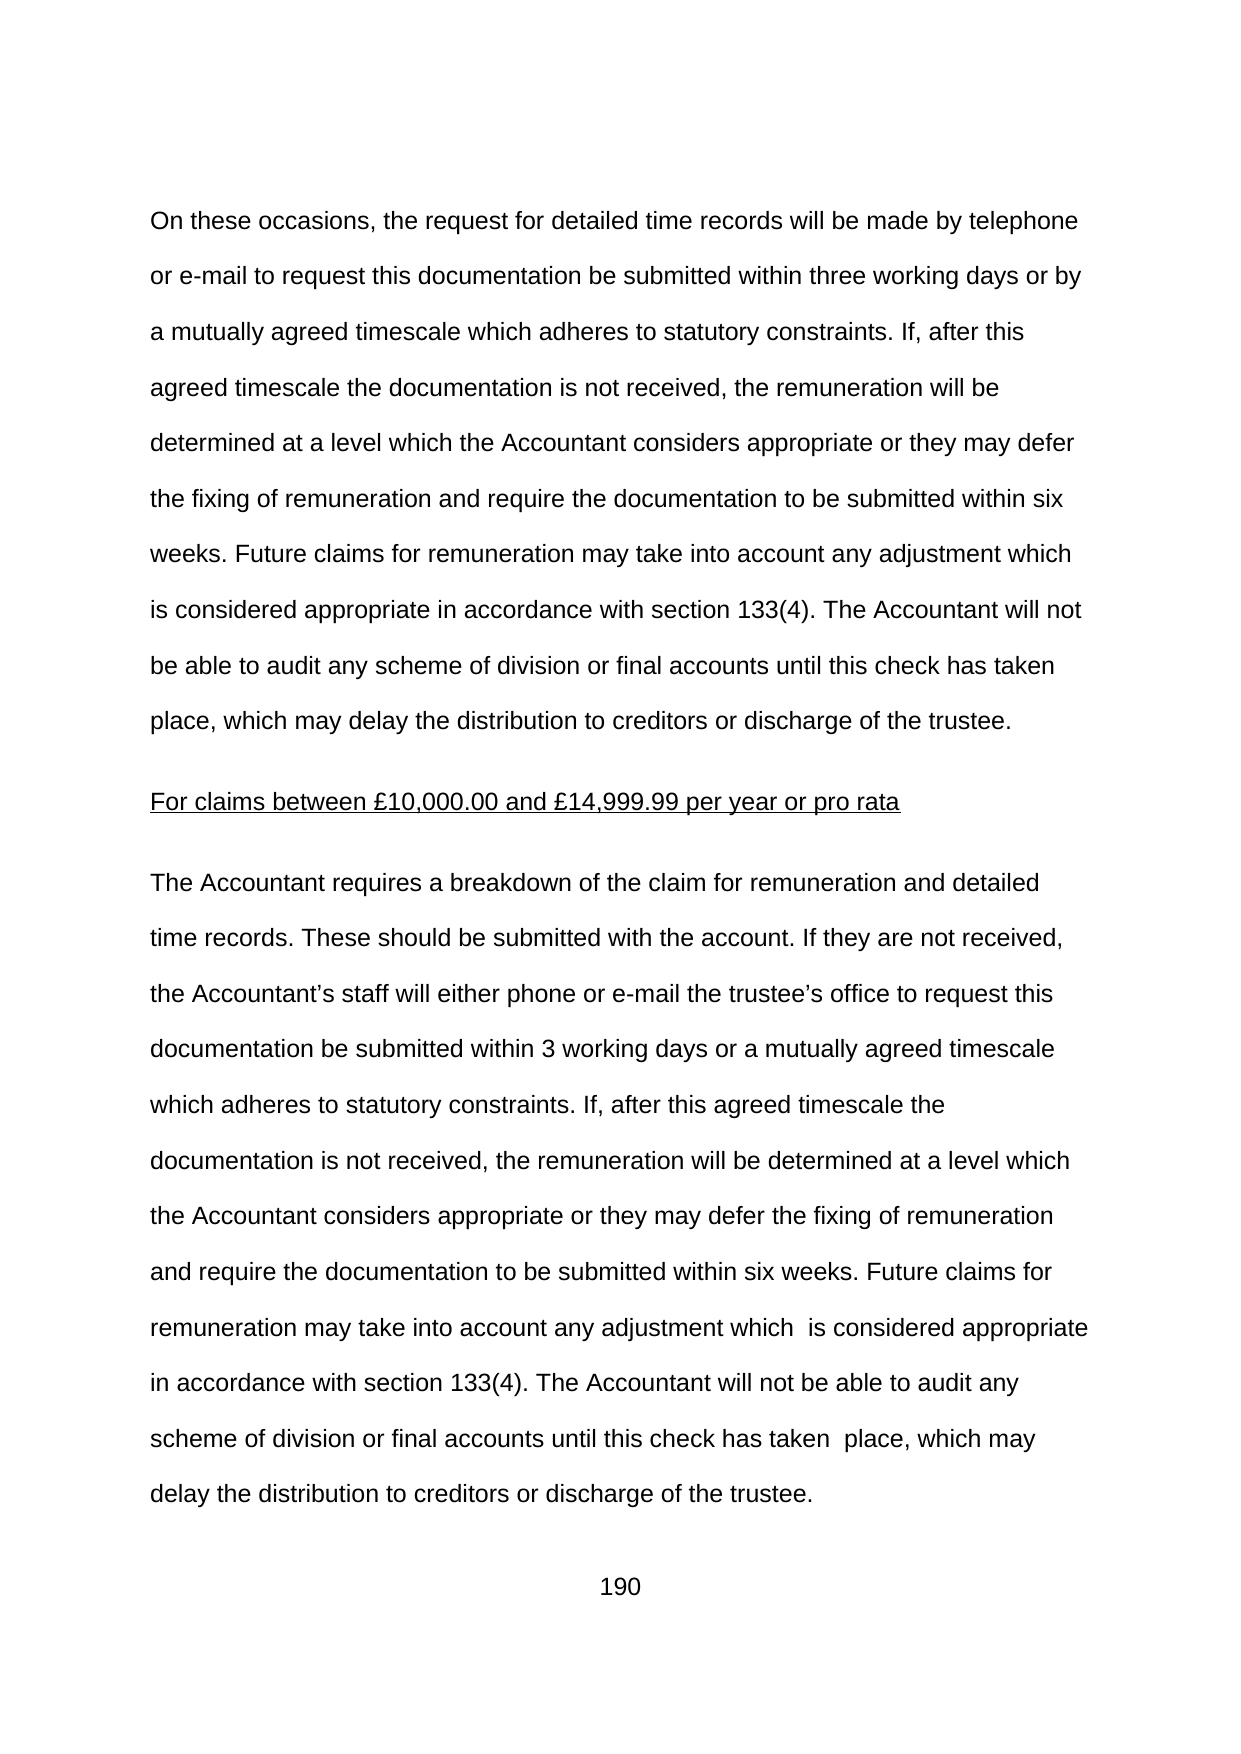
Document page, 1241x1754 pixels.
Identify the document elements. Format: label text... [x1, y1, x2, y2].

text be able to audit any scheme of division or final accounts until this check has taken [150, 651, 1090, 679]
text For claims between £10,000.00 and £14,999.99 per year or pro rata [150, 787, 1090, 816]
text a mutually agreed timescale which adheres to statutory constraints. If, after this [150, 317, 1090, 346]
text or e-mail to request this documentation be submitted within three working days or by [150, 261, 1090, 290]
text place, which may delay the distribution to creditors or discharge of the trustee. [150, 706, 1090, 735]
text which adheres to statutory constraints. If, after this agreed timescale the [150, 1090, 1090, 1119]
text the fixing of remuneration and require the documentation to be submitted within six [150, 484, 1090, 512]
text documentation is not received, the remuneration will be determined at a level which [150, 1146, 1090, 1174]
text and require the documentation to be submitted within six weeks. Future claims for [150, 1257, 1090, 1286]
text time records. These should be submitted with the account. If they are not received, [150, 923, 1090, 952]
text scheme of division or final accounts until this check has taken place, which may [150, 1424, 1090, 1452]
text documentation be submitted within 3 working days or a mutually agreed timescale [150, 1034, 1090, 1063]
text On these occasions, the request for detailed time records will be made by telephone [150, 206, 1090, 234]
text the Accountant considers appropriate or they may defer the fixing of remuneration [150, 1201, 1090, 1230]
text weeks. Future claims for remuneration may take into account any adjustment which [150, 539, 1090, 568]
text The Accountant requires a breakdown of the claim for remuneration and detailed [150, 867, 1090, 896]
text agreed timescale the documentation is not received, the remuneration will be [150, 372, 1090, 401]
text in accordance with section 133(4). The Accountant will not be able to audit any [150, 1368, 1090, 1397]
text remuneration may take into account any adjustment which is considered appropriate [150, 1312, 1090, 1341]
text is considered appropriate in accordance with section 133(4). The Accountant will not [150, 595, 1090, 624]
text the Accountant’s staff will either phone or e-mail the trustee’s office to request this [150, 979, 1090, 1007]
text determined at a level which the Accountant considers appropriate or they may defer [150, 428, 1090, 457]
text delay the distribution to creditors or discharge of the trustee. [150, 1479, 1090, 1508]
